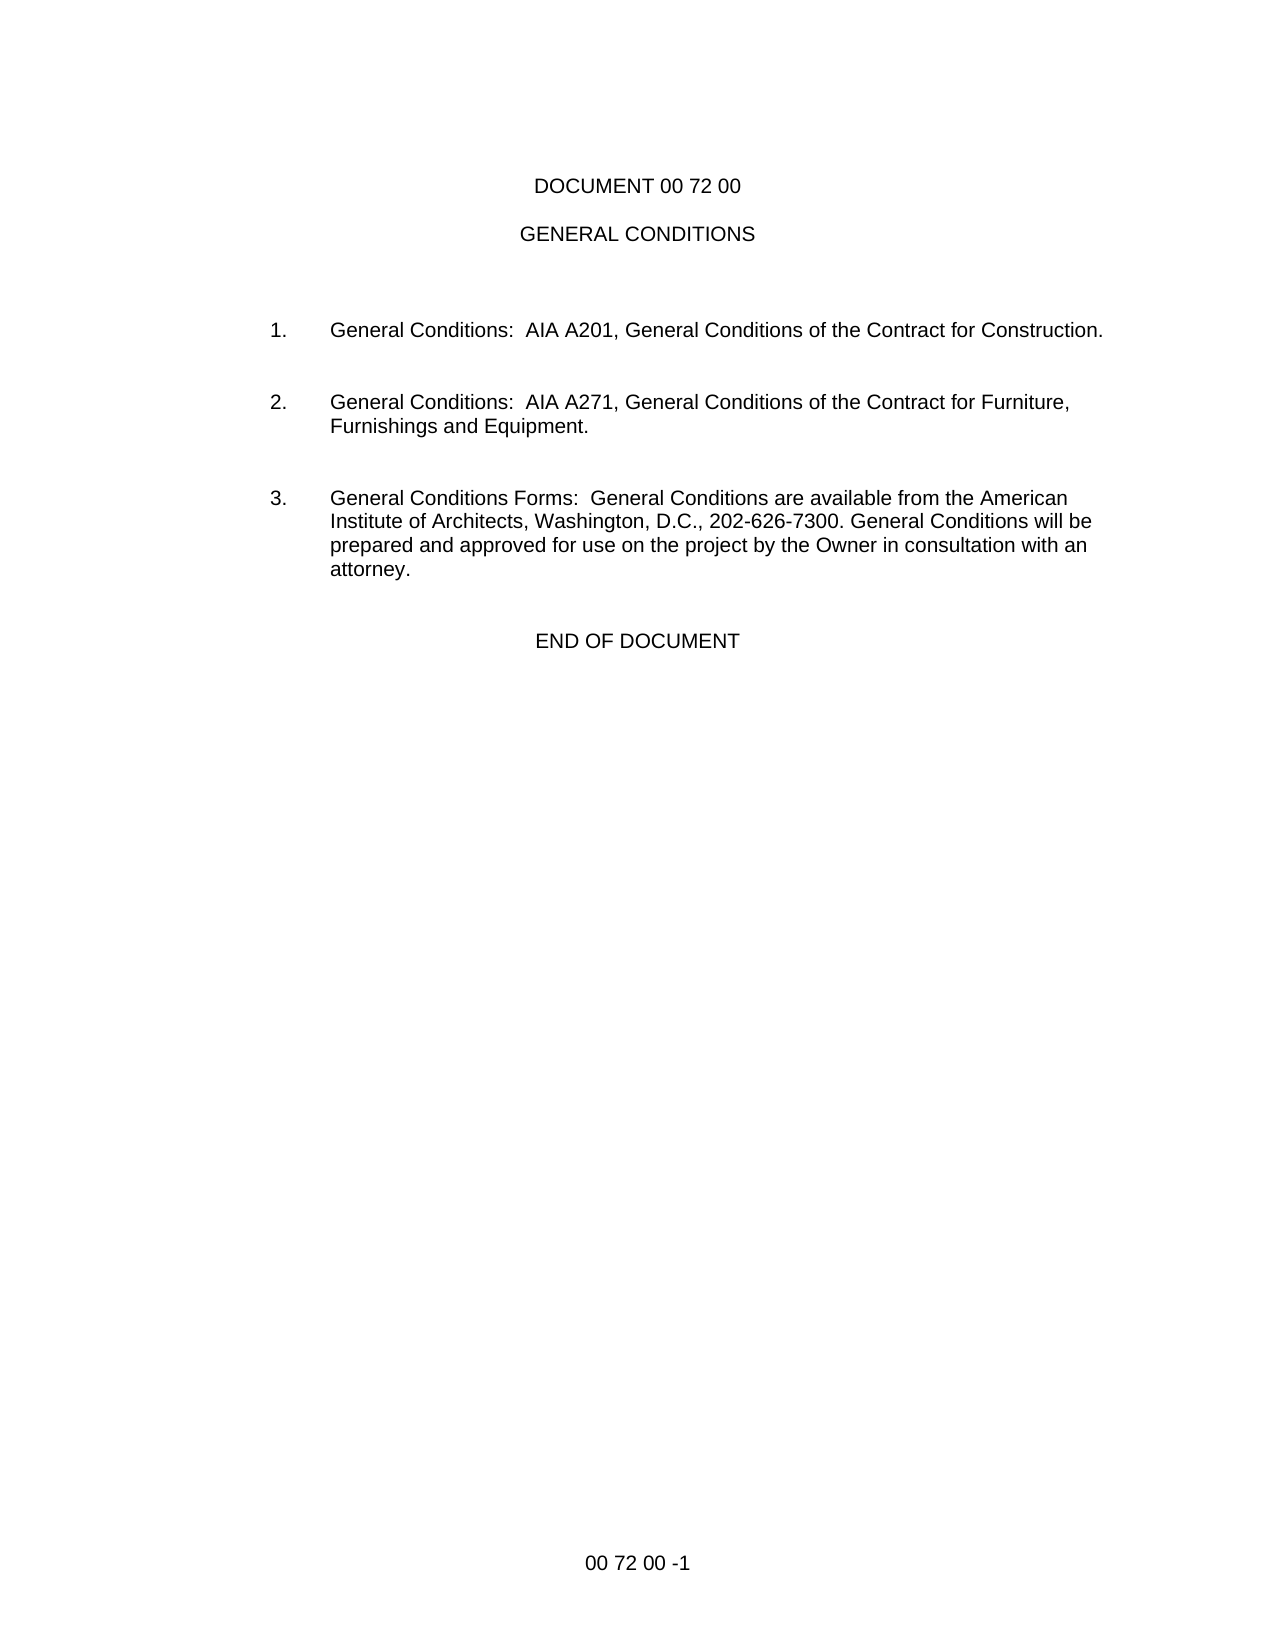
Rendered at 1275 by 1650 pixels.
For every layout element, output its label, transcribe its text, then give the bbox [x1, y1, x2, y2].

list General Conditions: AIA A201, General Conditions of the Contract for Construction. [270, 318, 1125, 389]
title DOCUMENT 00 72 00 [150, 174, 1125, 222]
list General Conditions Forms: General Conditions are available from the American Institute of Architects, Washington, D.C., 202-626-7300. General Conditions will be prepared and approved for use on the project by the Owner in consultation with an attorney. [270, 485, 1125, 629]
list General Conditions: AIA A271, General Conditions of the Contract for Furniture, Furnishings and Equipment. [270, 389, 1125, 485]
title END OF DOCUMENT [150, 629, 1125, 653]
title GENERAL CONDITIONS [150, 222, 1125, 318]
